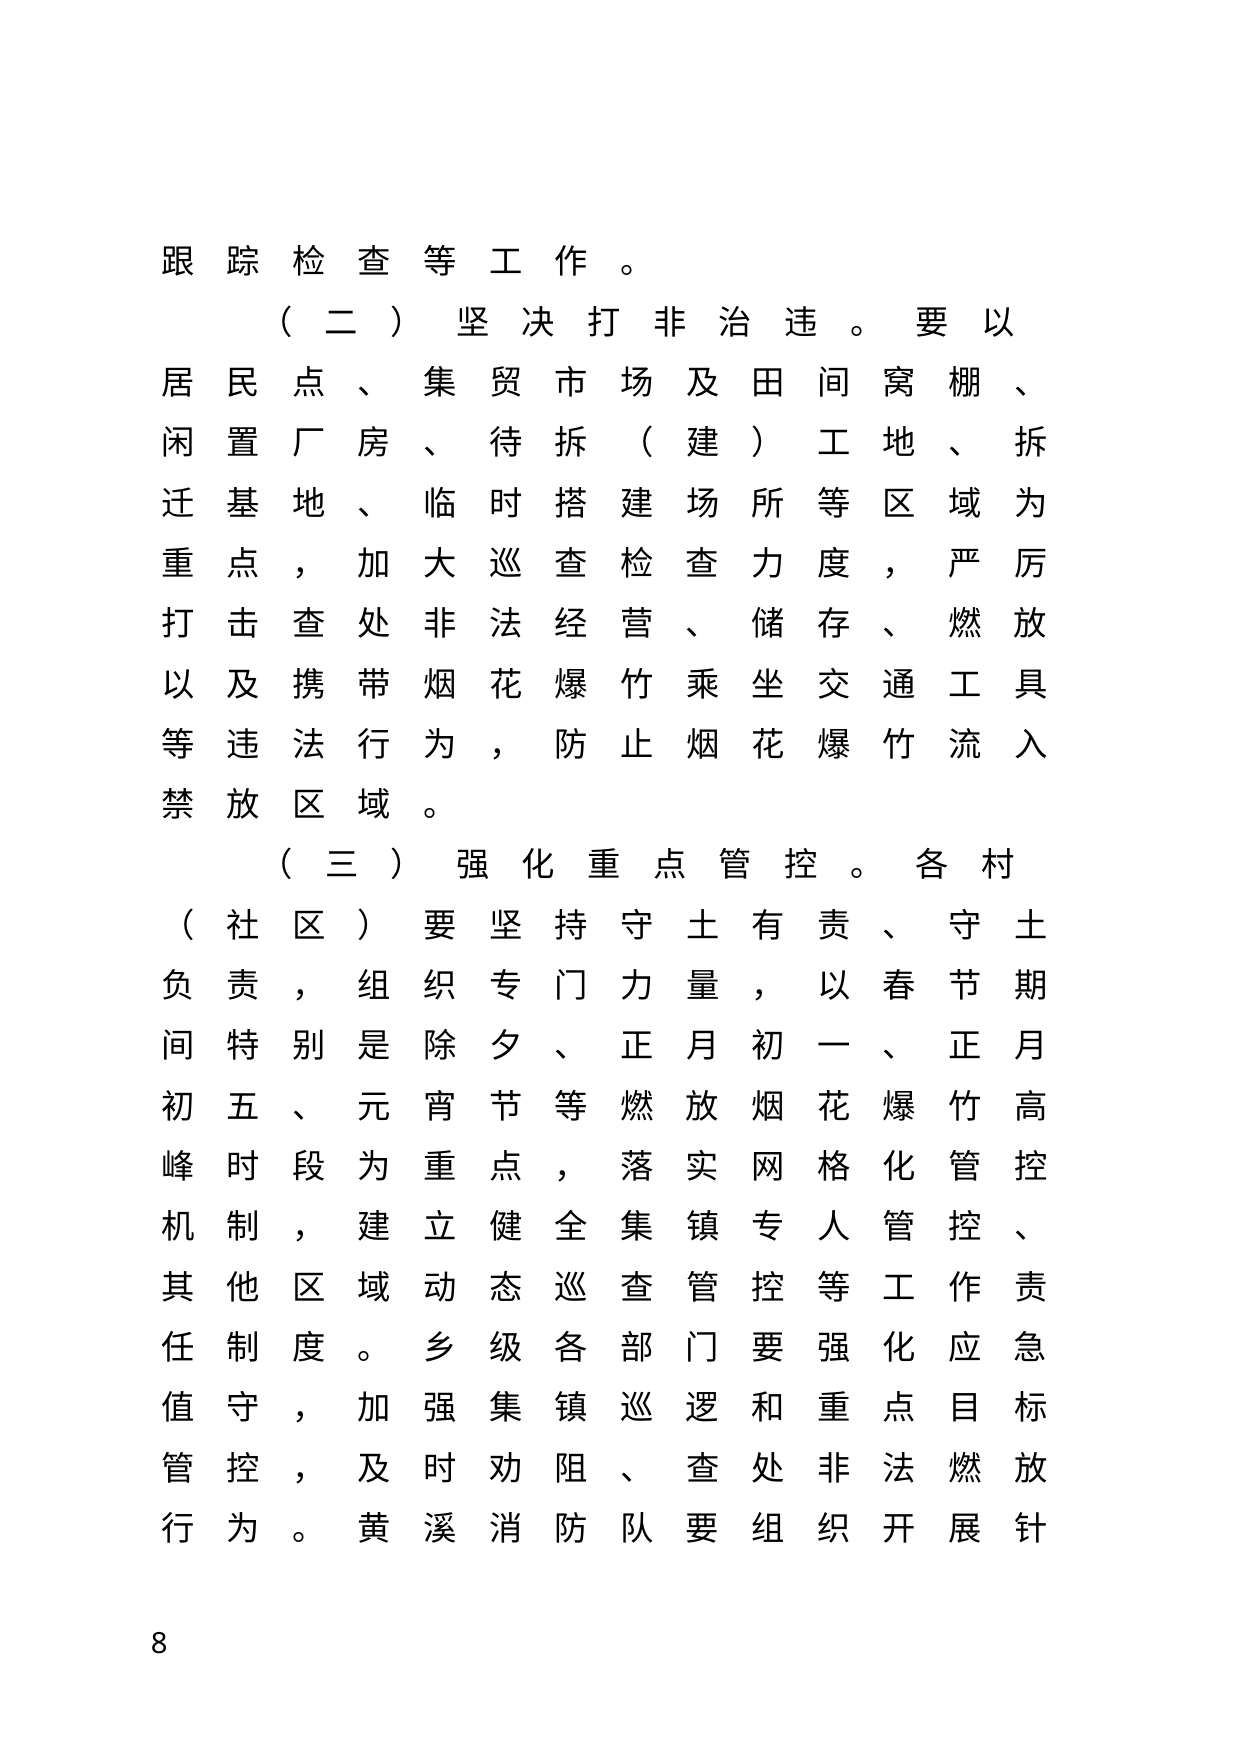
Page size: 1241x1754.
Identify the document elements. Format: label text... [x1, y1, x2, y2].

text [161, 832, 1079, 1556]
text （二）坚决打非治违。要以居民点、集贸市场及田间窝棚、闲置厂房、待拆（建）工地、拆迁基地、临时搭建场所等区域为重点，加大巡查检查力度，严厉打击查处非法经营、储存、燃放以及携带烟花爆竹乘坐交通工具等违法行为，防止烟花爆竹流入禁放区域。 [161, 289, 1079, 832]
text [161, 229, 1079, 289]
